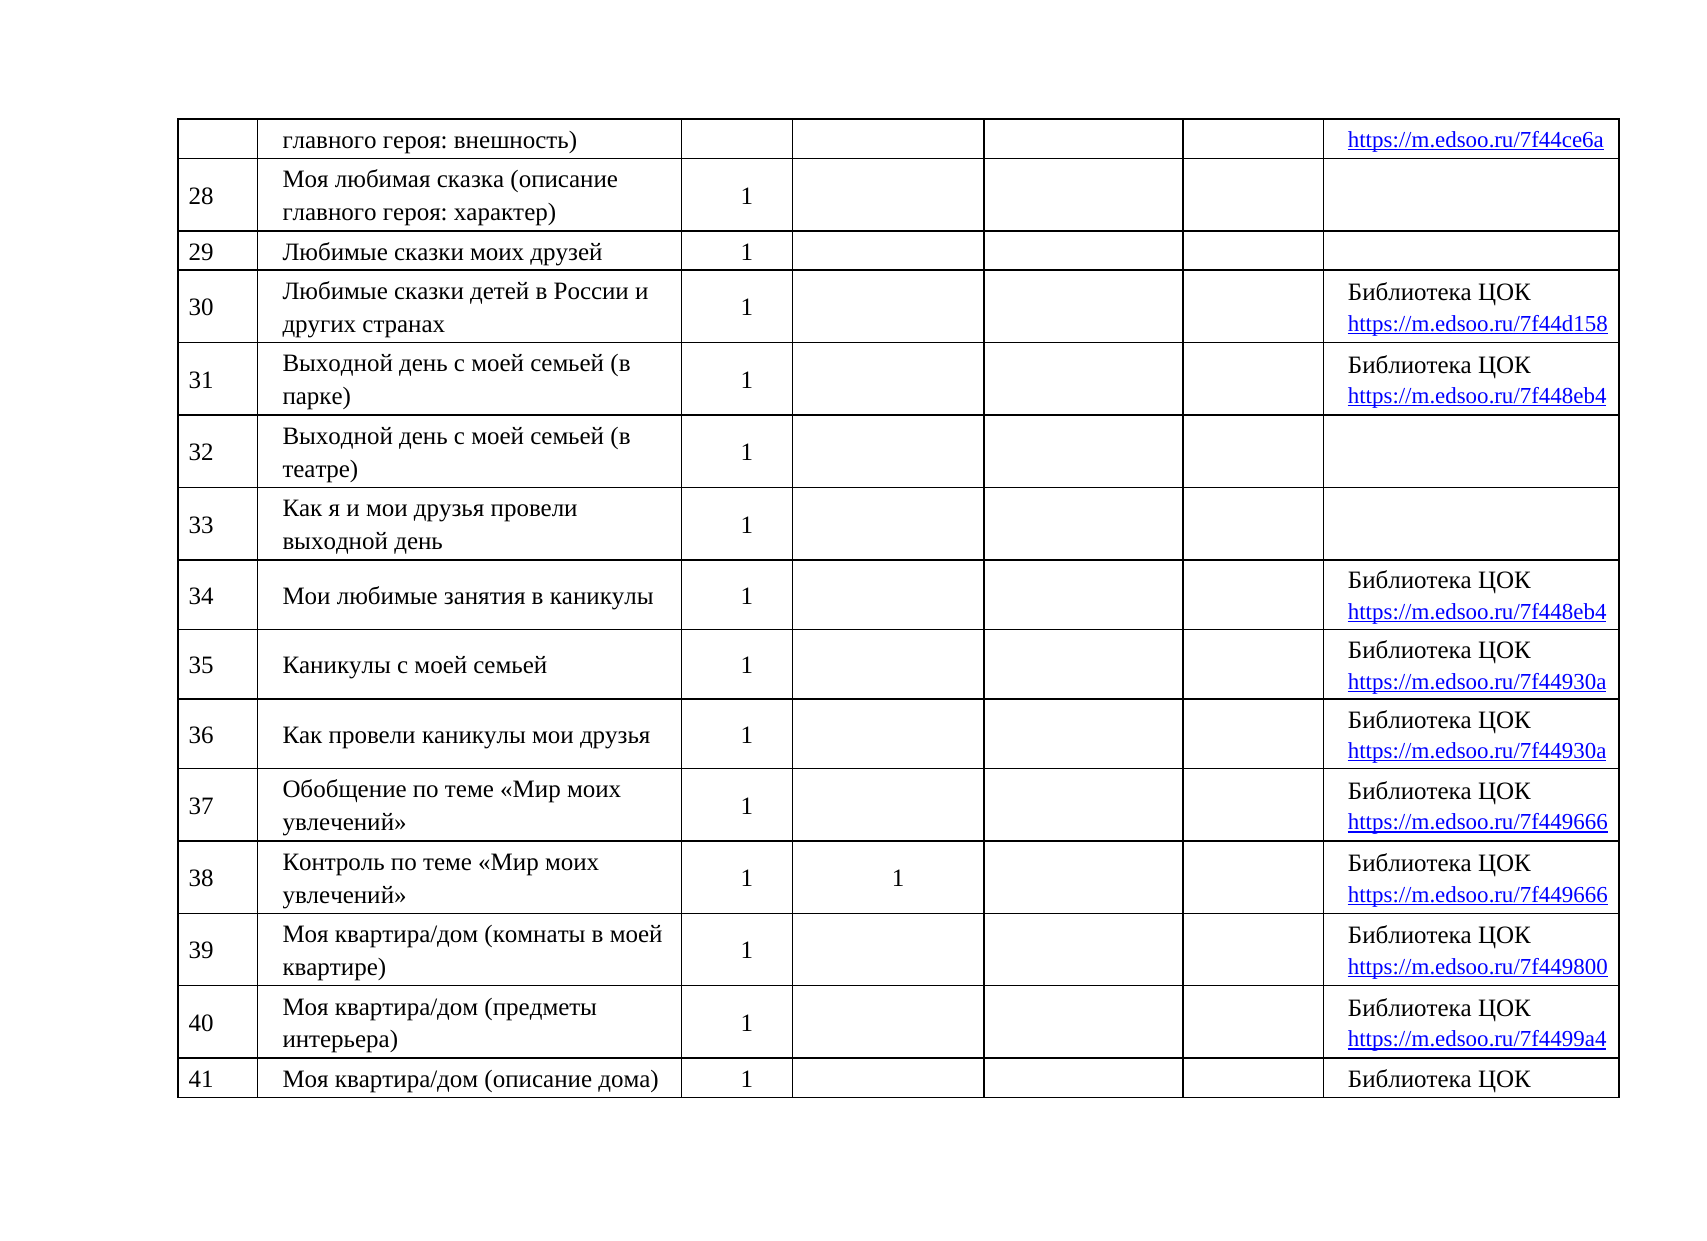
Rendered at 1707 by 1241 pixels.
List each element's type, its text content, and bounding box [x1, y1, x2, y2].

table_cell Контроль по теме «Мир моих увлечений» [258, 842, 681, 912]
table_cell [1184, 630, 1323, 698]
table_cell [985, 232, 1182, 269]
table_cell [985, 769, 1182, 840]
table_cell [1184, 271, 1323, 342]
table_cell [1324, 488, 1618, 559]
table_cell [985, 1059, 1182, 1097]
table_cell [985, 842, 1182, 912]
table_cell 32 [179, 416, 257, 486]
table_cell 41 [179, 1059, 257, 1097]
table_cell 1 [682, 561, 792, 628]
table_cell 1 [682, 769, 792, 840]
table_cell 1 [682, 1059, 792, 1097]
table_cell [1324, 120, 1618, 157]
table_cell Моя квартира/дом (предметы интерьера) [258, 986, 681, 1057]
table_cell [985, 630, 1182, 698]
table_cell 40 [179, 986, 257, 1057]
table_cell [793, 120, 983, 157]
table_cell 34 [179, 561, 257, 628]
table_cell 29 [179, 232, 257, 269]
table_cell 31 [179, 343, 257, 414]
table_cell Любимые сказки детей в России и других странах [258, 271, 681, 342]
table_cell 1 [682, 159, 792, 230]
table_cell [793, 769, 983, 840]
table_cell 1 [793, 842, 983, 912]
table_cell [793, 271, 983, 342]
table_cell Выходной день с моей семьей (в парке) [258, 343, 681, 414]
table_cell [1184, 914, 1323, 985]
table_cell [1184, 416, 1323, 486]
table_cell 1 [682, 986, 792, 1057]
table_cell Библиотека ЦОК https://m.edsoo.ru/7f448eb4 [1324, 561, 1618, 628]
table_cell Каникулы с моей семьей [258, 630, 681, 698]
table_cell Библиотека ЦОК https://m.edsoo.ru/7f4499a4 [1324, 986, 1618, 1057]
table_cell 30 [179, 271, 257, 342]
table_cell [1184, 986, 1323, 1057]
table_cell [793, 232, 983, 269]
table_cell Выходной день с моей семьей (в театре) [258, 416, 681, 486]
table_cell Моя любимая сказка (описание главного героя: характер) [258, 159, 681, 230]
table_cell 1 [682, 842, 792, 912]
table_cell [985, 271, 1182, 342]
table_cell 35 [179, 630, 257, 698]
table_cell [1184, 1059, 1323, 1097]
table_cell 36 [179, 700, 257, 768]
table_cell 1 [682, 488, 792, 559]
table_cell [1324, 1059, 1618, 1097]
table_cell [258, 120, 681, 157]
table_cell [1184, 700, 1323, 768]
table_cell 33 [179, 488, 257, 559]
table_cell 1 [682, 630, 792, 698]
table_cell [793, 914, 983, 985]
table_cell Любимые сказки моих друзей [258, 232, 681, 269]
table_cell [1184, 120, 1323, 157]
table_cell 1 [682, 416, 792, 486]
table_cell [985, 120, 1182, 157]
table_cell Библиотека ЦОК https://m.edsoo.ru/7f448eb4 [1324, 343, 1618, 414]
table_cell [793, 343, 983, 414]
table_cell [793, 561, 983, 628]
table_cell [985, 700, 1182, 768]
table_cell 1 [682, 343, 792, 414]
table_cell Как провели каникулы мои друзья [258, 700, 681, 768]
table_cell [793, 630, 983, 698]
table_cell Мои любимые занятия в каникулы [258, 561, 681, 628]
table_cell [258, 1059, 681, 1097]
table_cell Обобщение по теме «Мир моих увлечений» [258, 769, 681, 840]
table_cell [793, 488, 983, 559]
table_cell 1 [682, 232, 792, 269]
table_cell [1184, 842, 1323, 912]
table_cell 38 [179, 842, 257, 912]
table_cell [985, 416, 1182, 486]
table_cell Библиотека ЦОК https://m.edsoo.ru/7f449666 [1324, 769, 1618, 840]
table_cell Библиотека ЦОК https://m.edsoo.ru/7f44930a [1324, 700, 1618, 768]
table_cell Библиотека ЦОК https://m.edsoo.ru/7f449800 [1324, 914, 1618, 985]
table_cell Как я и мои друзья провели выходной день [258, 488, 681, 559]
table_cell [985, 986, 1182, 1057]
table_cell [793, 416, 983, 486]
table_cell [1184, 232, 1323, 269]
table_cell [1324, 416, 1618, 486]
table_cell 37 [179, 769, 257, 840]
table_cell [985, 561, 1182, 628]
table_cell Моя квартира/дом (комнаты в моей квартире) [258, 914, 681, 985]
table_cell [985, 914, 1182, 985]
table_cell [985, 488, 1182, 559]
table_cell 27 [179, 120, 257, 157]
table_cell Библиотека ЦОК https://m.edsoo.ru/7f44d158 [1324, 271, 1618, 342]
table_cell 39 [179, 914, 257, 985]
table_cell 28 [179, 159, 257, 230]
table_cell 1 [682, 271, 792, 342]
table_cell [1324, 159, 1618, 230]
table_cell 1 [682, 700, 792, 768]
table_cell [793, 986, 983, 1057]
table_cell [793, 700, 983, 768]
table_cell [1184, 343, 1323, 414]
table_cell 1 [682, 914, 792, 985]
table_cell Библиотека ЦОК https://m.edsoo.ru/7f44930a [1324, 630, 1618, 698]
table_cell [985, 159, 1182, 230]
table_cell [985, 343, 1182, 414]
table_cell [1184, 769, 1323, 840]
table_cell [793, 1059, 983, 1097]
table_cell Библиотека ЦОК https://m.edsoo.ru/7f449666 [1324, 842, 1618, 912]
table_cell 1 [682, 120, 792, 157]
table_cell [793, 159, 983, 230]
table_cell [1184, 561, 1323, 628]
table_cell [1184, 159, 1323, 230]
table_cell [1184, 488, 1323, 559]
table_cell [1324, 232, 1618, 269]
